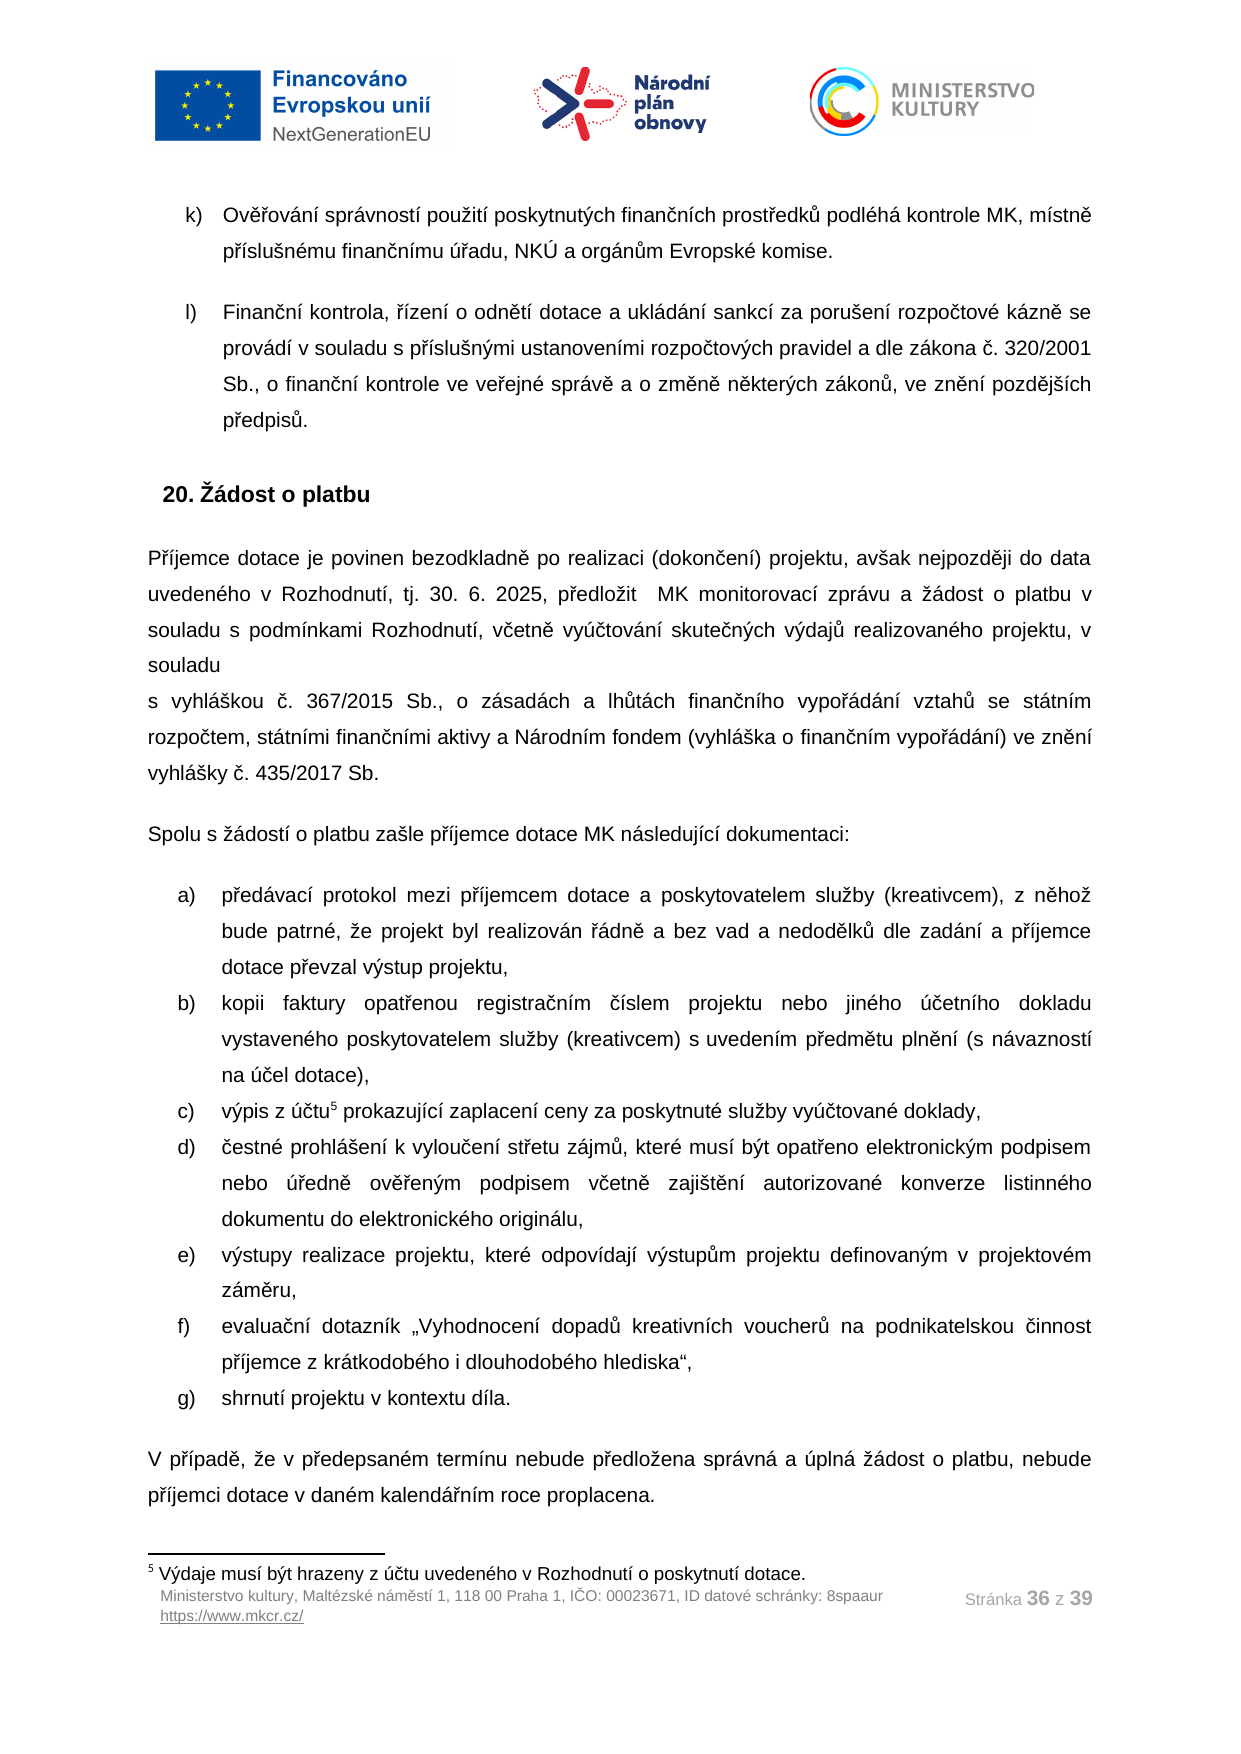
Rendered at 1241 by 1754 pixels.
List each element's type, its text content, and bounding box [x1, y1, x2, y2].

list evaluační dotazník „Vyhodnocení dopadů kreativních voucherů na podnikatelskou činnost příjemce z krátkodobého i dlouhodobého hlediska“, [177, 1314, 1093, 1374]
list shrnutí projektu v kontextu díla. [177, 1386, 1093, 1410]
picture [147, 59, 451, 150]
list Ověřování správností použití poskytnutých finančních prostředků podléhá kontrole MK, místně příslušnému finančnímu úřadu, NKÚ a orgánům Evropské komise. [185, 203, 1093, 263]
list výstupy realizace projektu, které odpovídají výstupům projektu definovaným v projektovém záměru, [177, 1242, 1093, 1302]
subtitle Žádost o platbu [162, 481, 1093, 507]
list Finanční kontrola, řízení o odnětí dotace a ukládání sankcí za porušení rozpočtové kázně se provádí v souladu s příslušnými ustanoveními rozpočtových pravidel a dle zákona č. 320/2001 Sb., o finanční kontrole ve veřejné správě a o změně některých zákonů, ve znění pozdějších předpisů. [185, 300, 1093, 432]
list čestné prohlášení k vyloučení střetu zájmů, které musí být opatřeno elektronickým podpisem nebo úředně ověřeným podpisem včetně zajištění autorizované konverze listinného dokumentu do elektronického originálu, [177, 1134, 1093, 1230]
picture [809, 67, 1035, 136]
list předávací protokol mezi příjemcem dotace a poskytovatelem služby (kreativcem), z něhož bude patrné, že projekt byl realizován řádně a bez vad a nedodělků dle zadání a příjemce dotace převzal výstup projektu, [177, 883, 1093, 979]
text Příjemce dotace je povinen bezodkladně po realizaci (dokončení) projektu, avšak nejpozději do data uvedeného v Rozhodnutí, tj. 30. 6. 2025, předložit MK monitorovací zprávu a žádost o platbu v souladu s podmínkami Rozhodnutí, včetně vyúčtování skutečných výdajů realizovaného projektu, v souladu s vyhláškou č. 367/2015 Sb., o zásadách a lhůtách finančního vypořádání vztahů se státním rozpočtem, státními finančními aktivy a Národním fondem (vyhláška o finančním vypořádání) ve znění vyhlášky č. 435/2017 Sb. [148, 546, 1093, 785]
list kopii faktury opatřenou registračním číslem projektu nebo jiného účetního dokladu vystaveného poskytovatelem služby (kreativcem) s uvedením předmětu plnění (s návazností na účel dotace), [177, 991, 1093, 1087]
text Spolu s žádostí o platbu zašle příjemce dotace MK následující dokumentaci: [148, 822, 1093, 846]
text V případě, že v předepsaném termínu nebude předložena správná a úplná žádost o platbu, nebude příjemci dotace v daném kalendářním roce proplacena. [148, 1447, 1093, 1507]
picture [533, 67, 711, 141]
list výpis z účtu prokazující zaplacení ceny za poskytnuté služby vyúčtované doklady, [177, 1099, 1093, 1123]
